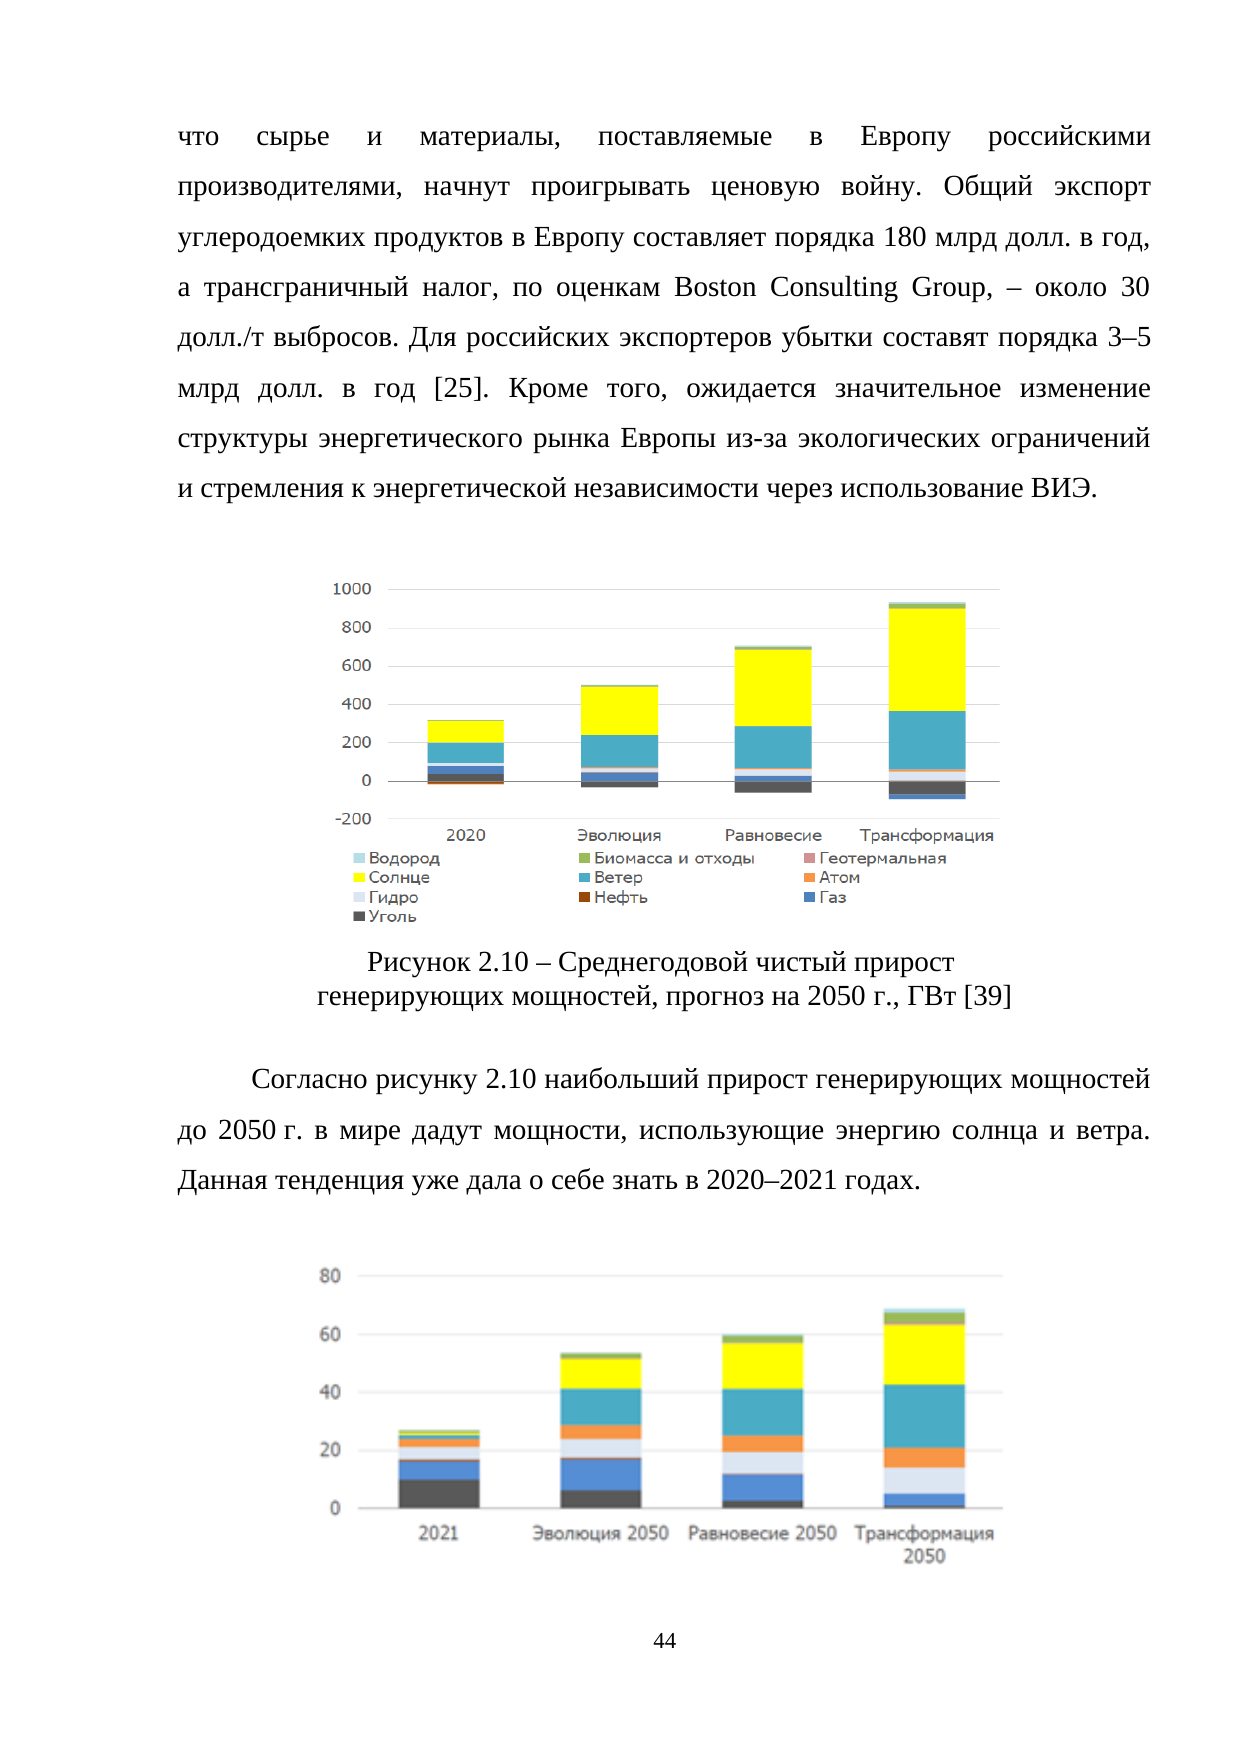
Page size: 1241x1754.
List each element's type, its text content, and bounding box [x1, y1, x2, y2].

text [177, 118, 1152, 504]
text Рисунок 2.10 – Среднегодовой чистый прирост генерирующих мощностей, прогноз на 2050 г., ГВт [39] [177, 944, 1152, 1011]
text Согласно рисунку 2.10 наибольший прирост генерирующих мощностей до 2050 г. в мире дадут мощности, использующие энергию солнца и ветра. Данная тенденция уже дала о себе знать в 2020–2021 годах. [177, 1062, 1152, 1196]
picture [329, 571, 1000, 931]
picture [318, 1262, 1010, 1585]
